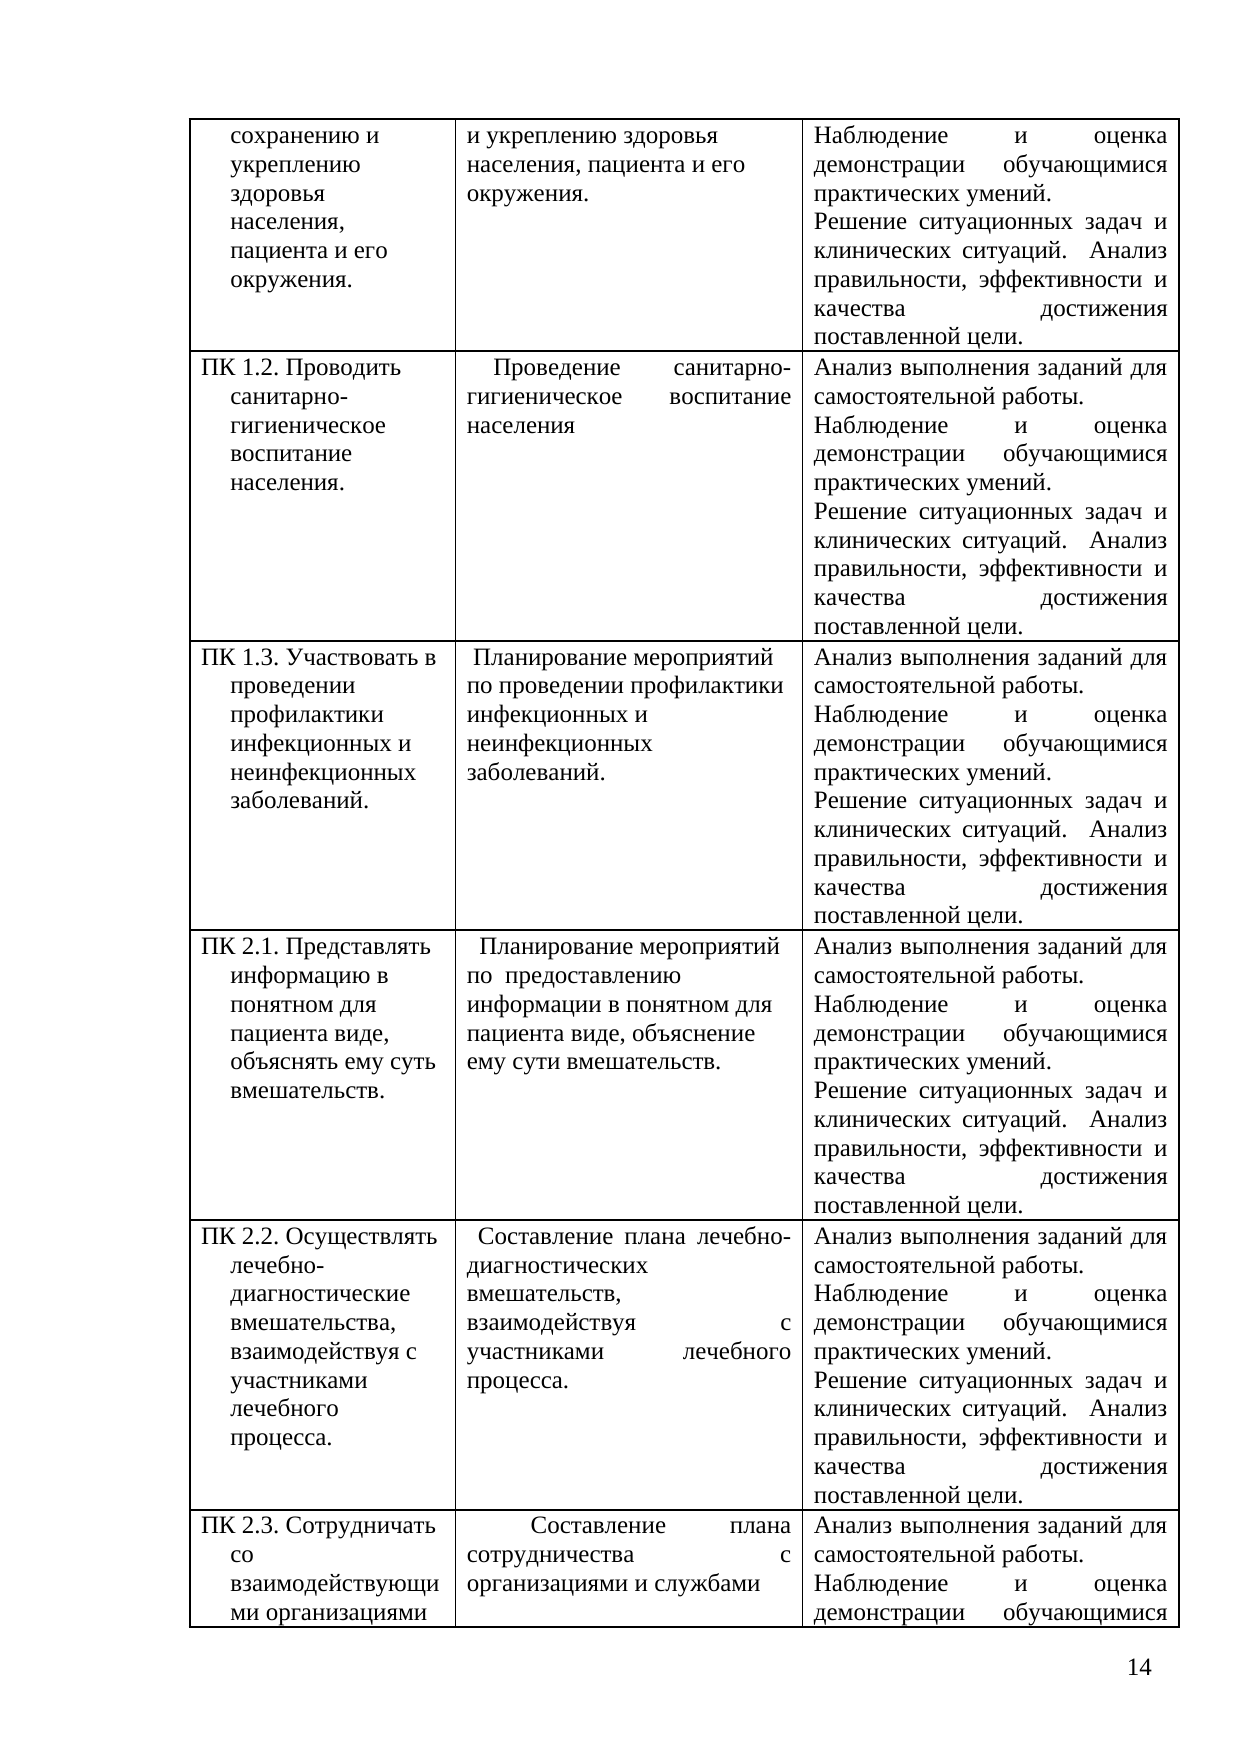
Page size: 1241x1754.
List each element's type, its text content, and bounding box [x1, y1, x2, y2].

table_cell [191, 120, 455, 350]
table_cell Планирование мероприятий по проведении профилактики инфекционных и неинфекционных заболеваний. [456, 642, 802, 929]
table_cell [191, 1511, 455, 1626]
table_cell Проведение санитарно-гигиеническое воспитание населения [456, 352, 802, 640]
table_cell Составление плана лечебно-диагностических вмешательств, взаимодействуя с участниками лечебного процесса. [456, 1221, 802, 1508]
table_cell ПК 1.2. Проводить санитарно-гигиеническое воспитание населения. [191, 352, 455, 640]
table_cell Планирование мероприятий по предоставлению информации в понятном для пациента виде, объяснение ему сути вмешательств. [456, 931, 802, 1219]
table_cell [456, 1511, 802, 1626]
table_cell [803, 120, 1178, 350]
table_cell ПК 1.3. Участвовать в проведении профилактики инфекционных и неинфекционных заболеваний. [191, 642, 455, 929]
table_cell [803, 1511, 1178, 1626]
table_cell ПК 2.1. Представлять информацию в понятном для пациента виде, объяснять ему суть вмешательств. [191, 931, 455, 1219]
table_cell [456, 120, 802, 350]
table_cell ПК 2.2. Осуществлять лечебно-диагностические вмешательства, взаимодействуя с участниками лечебного процесса. [191, 1221, 455, 1508]
